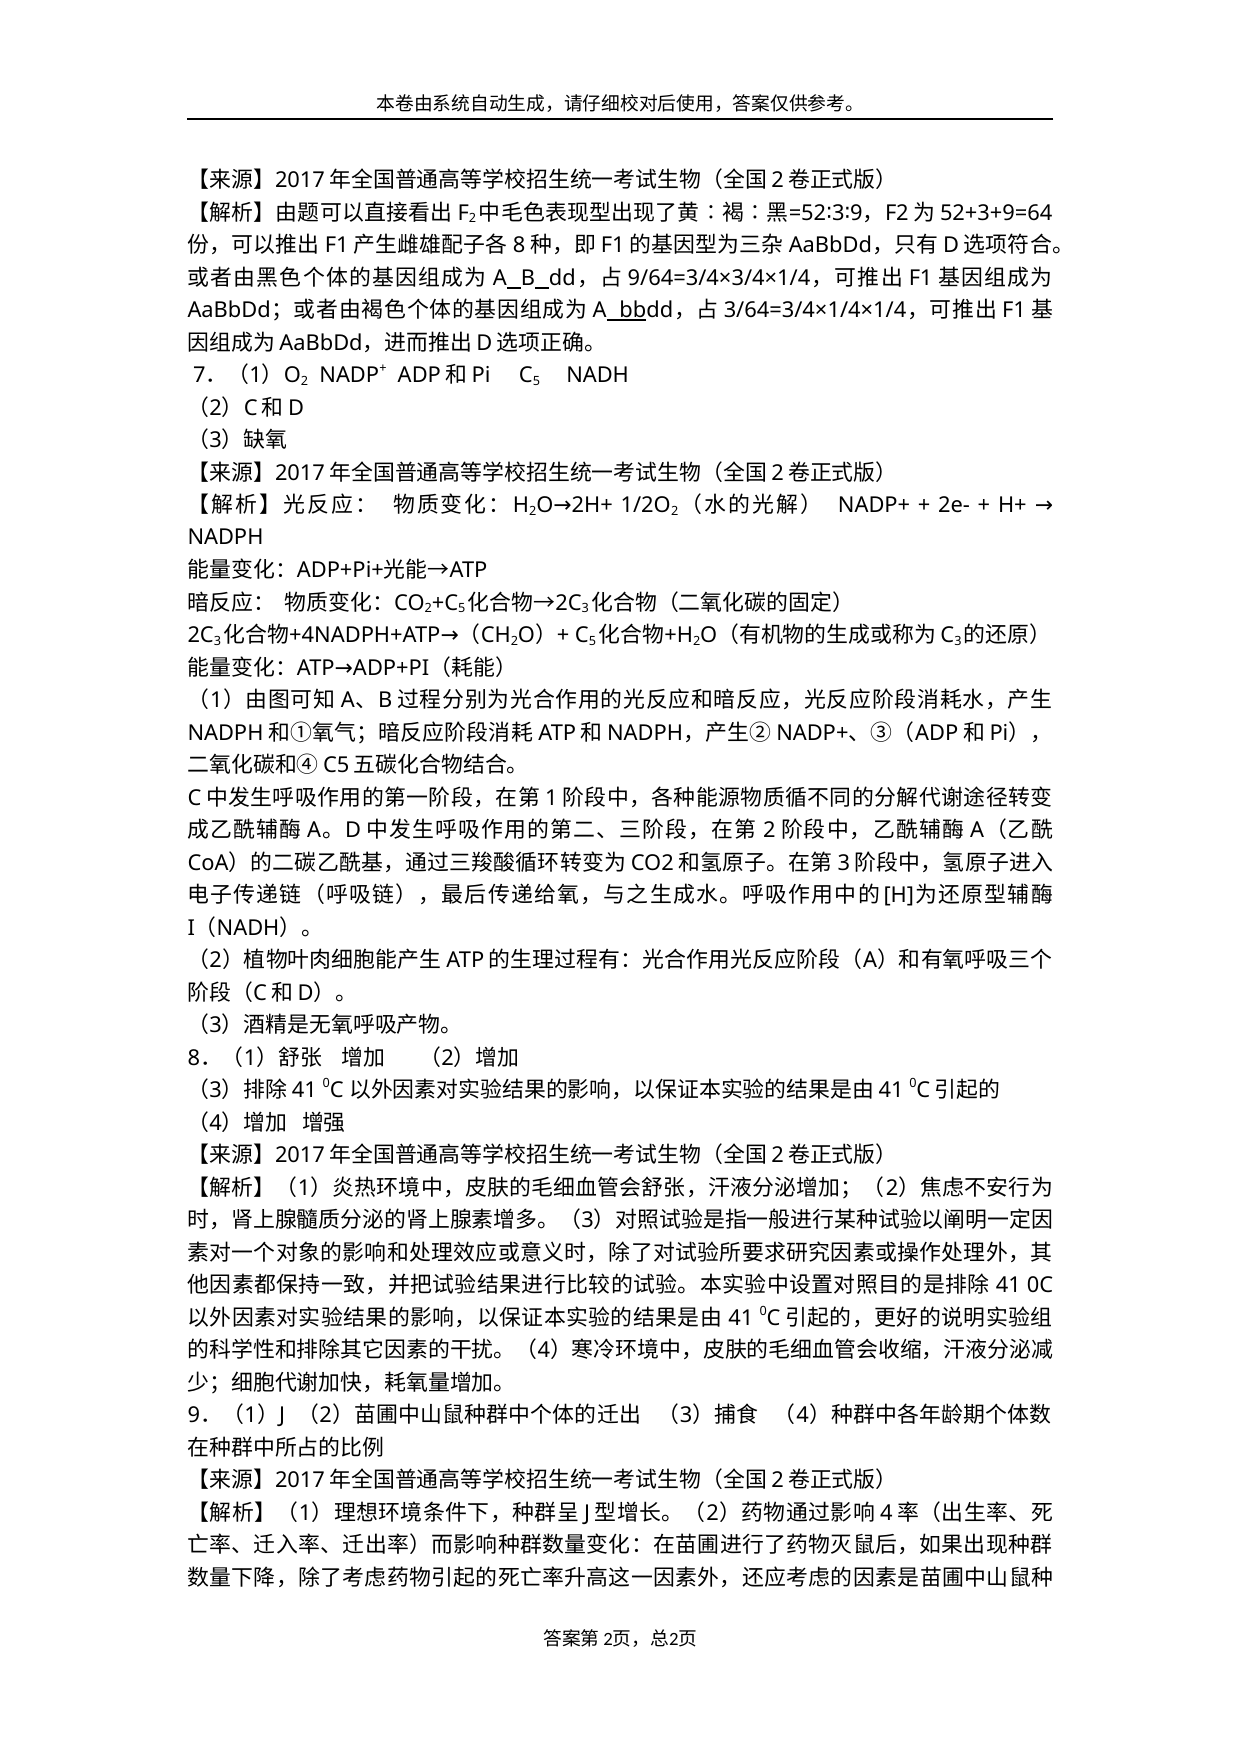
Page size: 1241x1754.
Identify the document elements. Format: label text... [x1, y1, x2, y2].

text C中发生呼吸作用的第一阶段，在第1阶段中，各种能源物质循不同的分解代谢途径转变成乙酰辅酶A。D中发生呼吸作用的第二、三阶段，在第2阶段中，乙酰辅酶A（乙酰CoA）的二碳乙酰基，通过三羧酸循环转变为CO2和氢原子。在第3阶段中，氢原子进入电子传递链（呼吸链），最后传递给氧，与之生成水。呼吸作用中的[H]为还原型辅酶I（NADH）。 [187, 779, 1053, 942]
text （3）酒精是无氧呼吸产物。 [187, 1007, 1053, 1039]
text （3）排除41 0C 以外因素对实验结果的影响，以保证本实验的结果是由41 0C引起的 [187, 1072, 1053, 1104]
text 【来源】2017年全国普通高等学校招生统一考试生物（全国2卷正式版） [187, 1137, 1053, 1169]
text （1）由图可知A、B过程分别为光合作用的光反应和暗反应，光反应阶段消耗水，产生NADPH和①氧气；暗反应阶段消耗ATP和NADPH，产生②NADP+、③（ADP和Pi），二氧化碳和④C5五碳化合物结合。 [187, 682, 1053, 779]
text （2）C和D [187, 389, 1053, 422]
text （3）缺氧 [187, 422, 1053, 454]
text 能量变化：ATP→ADP+PI（耗能） [187, 649, 1053, 682]
text 【解析】光反应： 物质变化：H2O→2H+ 1/2O2（水的光解） NADP+ + 2e- + H+ → NADPH [187, 487, 1053, 552]
text 7．（1）O2 NADP+ ADP和Pi C5 NADH [187, 357, 1053, 389]
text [187, 1494, 1053, 1592]
text 【来源】2017年全国普通高等学校招生统一考试生物（全国2卷正式版） [187, 162, 1053, 194]
text 暗反应： 物质变化：CO2+C5化合物→2C3化合物（二氧化碳的固定） [187, 584, 1053, 617]
text 2C3化合物+4NADPH+ATP→（CH2O）+ C5化合物+H2O（有机物的生成或称为C3的还原） [187, 617, 1053, 649]
text （4）增加 增强 [187, 1104, 1053, 1137]
text 8．（1）舒张 增加 （2）增加 [187, 1039, 1053, 1072]
text 【解析】（1）炎热环境中，皮肤的毛细血管会舒张，汗液分泌增加；（2）焦虑不安行为时，肾上腺髓质分泌的肾上腺素增多。（3）对照试验是指一般进行某种试验以阐明一定因素对一个对象的影响和处理效应或意义时，除了对试验所要求研究因素或操作处理外，其他因素都保持一致，并把试验结果进行比较的试验。本实验中设置对照目的是排除41 0C 以外因素对实验结果的影响，以保证本实验的结果是由41 0C引起的，更好的说明实验组的科学性和排除其它因素的干扰。（4）寒冷环境中，皮肤的毛细血管会收缩，汗液分泌减少；细胞代谢加快，耗氧量增加。 [187, 1169, 1053, 1397]
text 【来源】2017年全国普通高等学校招生统一考试生物（全国2卷正式版） [187, 1462, 1053, 1494]
text 9．（1）J （2）苗圃中山鼠种群中个体的迁出 （3）捕食 （4）种群中各年龄期个体数在种群中所占的比例 [187, 1397, 1053, 1462]
text 【解析】由题可以直接看出F2中毛色表现型出现了黄∶褐∶黑=52∶3∶9，F2为52+3+9=64份，可以推出F1产生雌雄配子各8种，即F1的基因型为三杂AaBbDd，只有D选项符合。或者由黑色个体的基因组成为A B dd，占9/64=3/4×3/4×1/4，可推出F1基因组成为AaBbDd；或者由褐色个体的基因组成为A bbdd，占3/64=3/4×1/4×1/4，可推出F1基因组成为AaBbDd，进而推出D选项正确。 [187, 194, 1053, 357]
text （2）植物叶肉细胞能产生ATP的生理过程有：光合作用光反应阶段（A）和有氧呼吸三个阶段（C和D）。 [187, 942, 1053, 1007]
text 能量变化：ADP+Pi+光能→ATP [187, 552, 1053, 584]
text 【来源】2017年全国普通高等学校招生统一考试生物（全国2卷正式版） [187, 454, 1053, 487]
